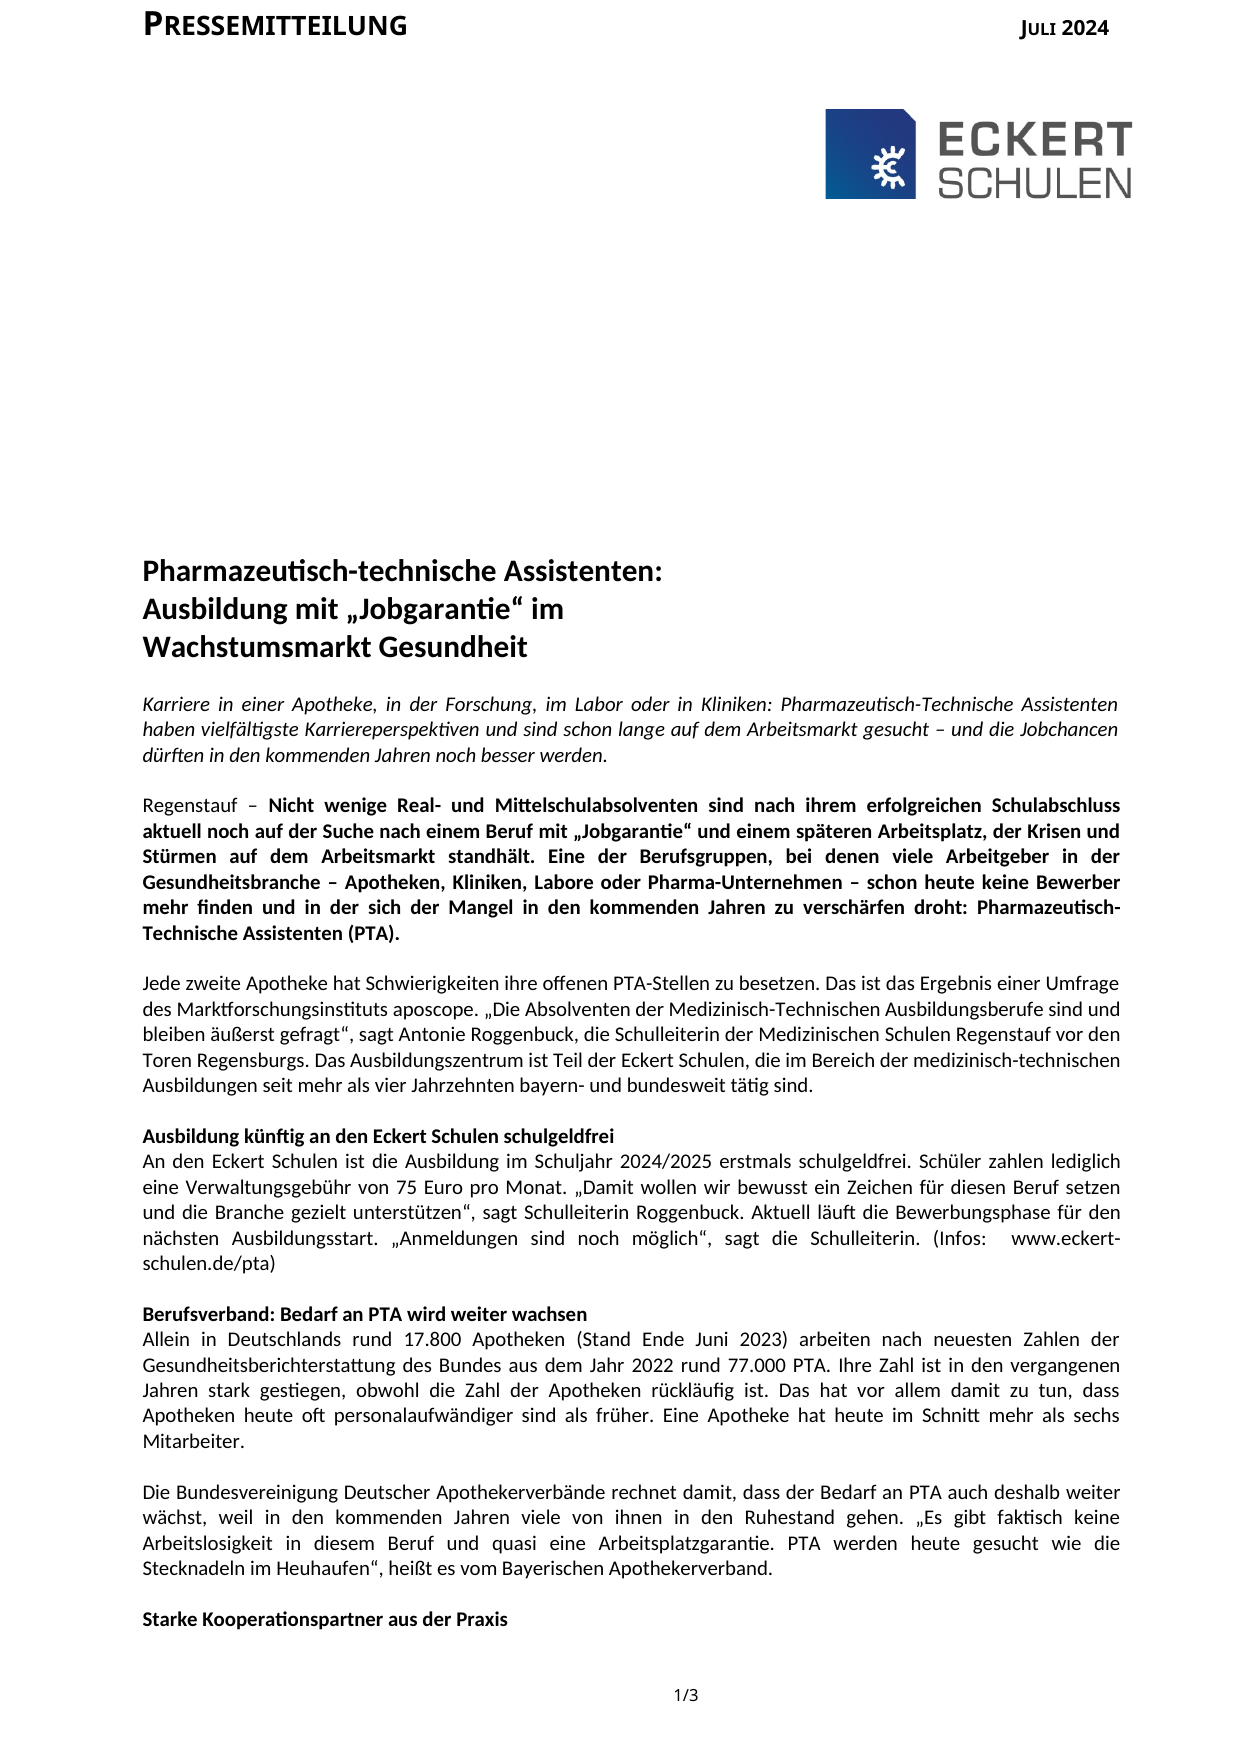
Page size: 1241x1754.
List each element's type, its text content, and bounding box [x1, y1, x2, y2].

text Starke Kooperationspartner aus der Praxis [142, 1606, 1122, 1631]
text Die Bundesvereinigung Deutscher Apothekerverbände rechnet damit, dass der Bedarf an PTA auch deshalb weiter wächst, weil in den kommenden Jahren viele von ihnen in den Ruhestand gehen. „Es gibt faktisch keine Arbeitslosigkeit in diesem Beruf und quasi eine Arbeitsplatzgarantie. PTA werden heute gesucht wie die Stecknadeln im Heuhaufen“, heißt es vom Bayerischen Apothekerverband. [142, 1479, 1122, 1581]
picture [825, 109, 1133, 199]
text Regenstauf – Nicht wenige Real- und Mittelschulabsolventen sind nach ihrem erfolgreichen Schulabschluss aktuell noch auf der Suche nach einem Beruf mit „Jobgarantie“ und einem späteren Arbeitsplatz, der Krisen und Stürmen auf dem Arbeitsmarkt standhält. Eine der Berufsgruppen, bei denen viele Arbeitgeber in der Gesundheitsbranche – Apotheken, Kliniken, Labore oder Pharma-Unternehmen – schon heute keine Bewerber mehr finden und in der sich der Mangel in den kommenden Jahren zu verschärfen droht: Pharmazeutisch-Technische Assistenten (PTA). [142, 793, 1122, 945]
text Pharmazeutisch-technische Assistenten: [142, 551, 1122, 589]
text An den Eckert Schulen ist die Ausbildung im Schuljahr 2024/2025 erstmals schulgeldfrei. Schüler zahlen lediglich eine Verwaltungsgebühr von 75 Euro pro Monat. „Damit wollen wir bewusst ein Zeichen für diesen Beruf setzen und die Branche gezielt unterstützen“, sagt Schulleiterin Roggenbuck. Aktuell läuft die Bewerbungsphase für den nächsten Ausbildungsstart. „Anmeldungen sind noch möglich“, sagt die Schulleiterin. (Infos: www.eckert-schulen.de/pta) [142, 1148, 1122, 1276]
text Jede zweite Apotheke hat Schwierigkeiten ihre offenen PTA-Stellen zu besetzen. Das ist das Ergebnis einer Umfrage des Marktforschungsinstituts aposcope. „Die Absolventen der Medizinisch-Technischen Ausbildungsberufe sind und bleiben äußerst gefragt“, sagt Antonie Roggenbuck, die Schulleiterin der Medizinischen Schulen Regenstauf vor den Toren Regensburgs. Das Ausbildungszentrum ist Teil der Eckert Schulen, die im Bereich der medizinisch-technischen Ausbildungen seit mehr als vier Jahrzehnten bayern- und bundesweit tätig sind. [142, 971, 1122, 1098]
text Ausbildung mit „Jobgarantie“ im [142, 589, 1122, 627]
text Wachstumsmarkt Gesundheit [142, 627, 1122, 666]
text Allein in Deutschlands rund 17.800 Apotheken (Stand Ende Juni 2023) arbeiten nach neuesten Zahlen der Gesundheitsberichterstattung des Bundes aus dem Jahr 2022 rund 77.000 PTA. Ihre Zahl ist in den vergangenen Jahren stark gestiegen, obwohl die Zahl der Apotheken rückläufig ist. Das hat vor allem damit zu tun, dass Apotheken heute oft personalaufwändiger sind als früher. Eine Apotheke hat heute im Schnitt mehr als sechs Mitarbeiter. [142, 1326, 1122, 1453]
text Ausbildung künftig an den Eckert Schulen schulgeldfrei [142, 1123, 1122, 1148]
text Karriere in einer Apotheke, in der Forschung, im Labor oder in Kliniken: Pharmazeutisch-Technische Assistenten haben vielfältigste Karriereperspektiven und sind schon lange auf dem Arbeitsmarkt gesucht – und die Jobchancen dürften in den kommenden Jahren noch besser werden. [142, 691, 1122, 767]
text Berufsverband: Bedarf an PTA wird weiter wachsen [142, 1301, 1122, 1326]
